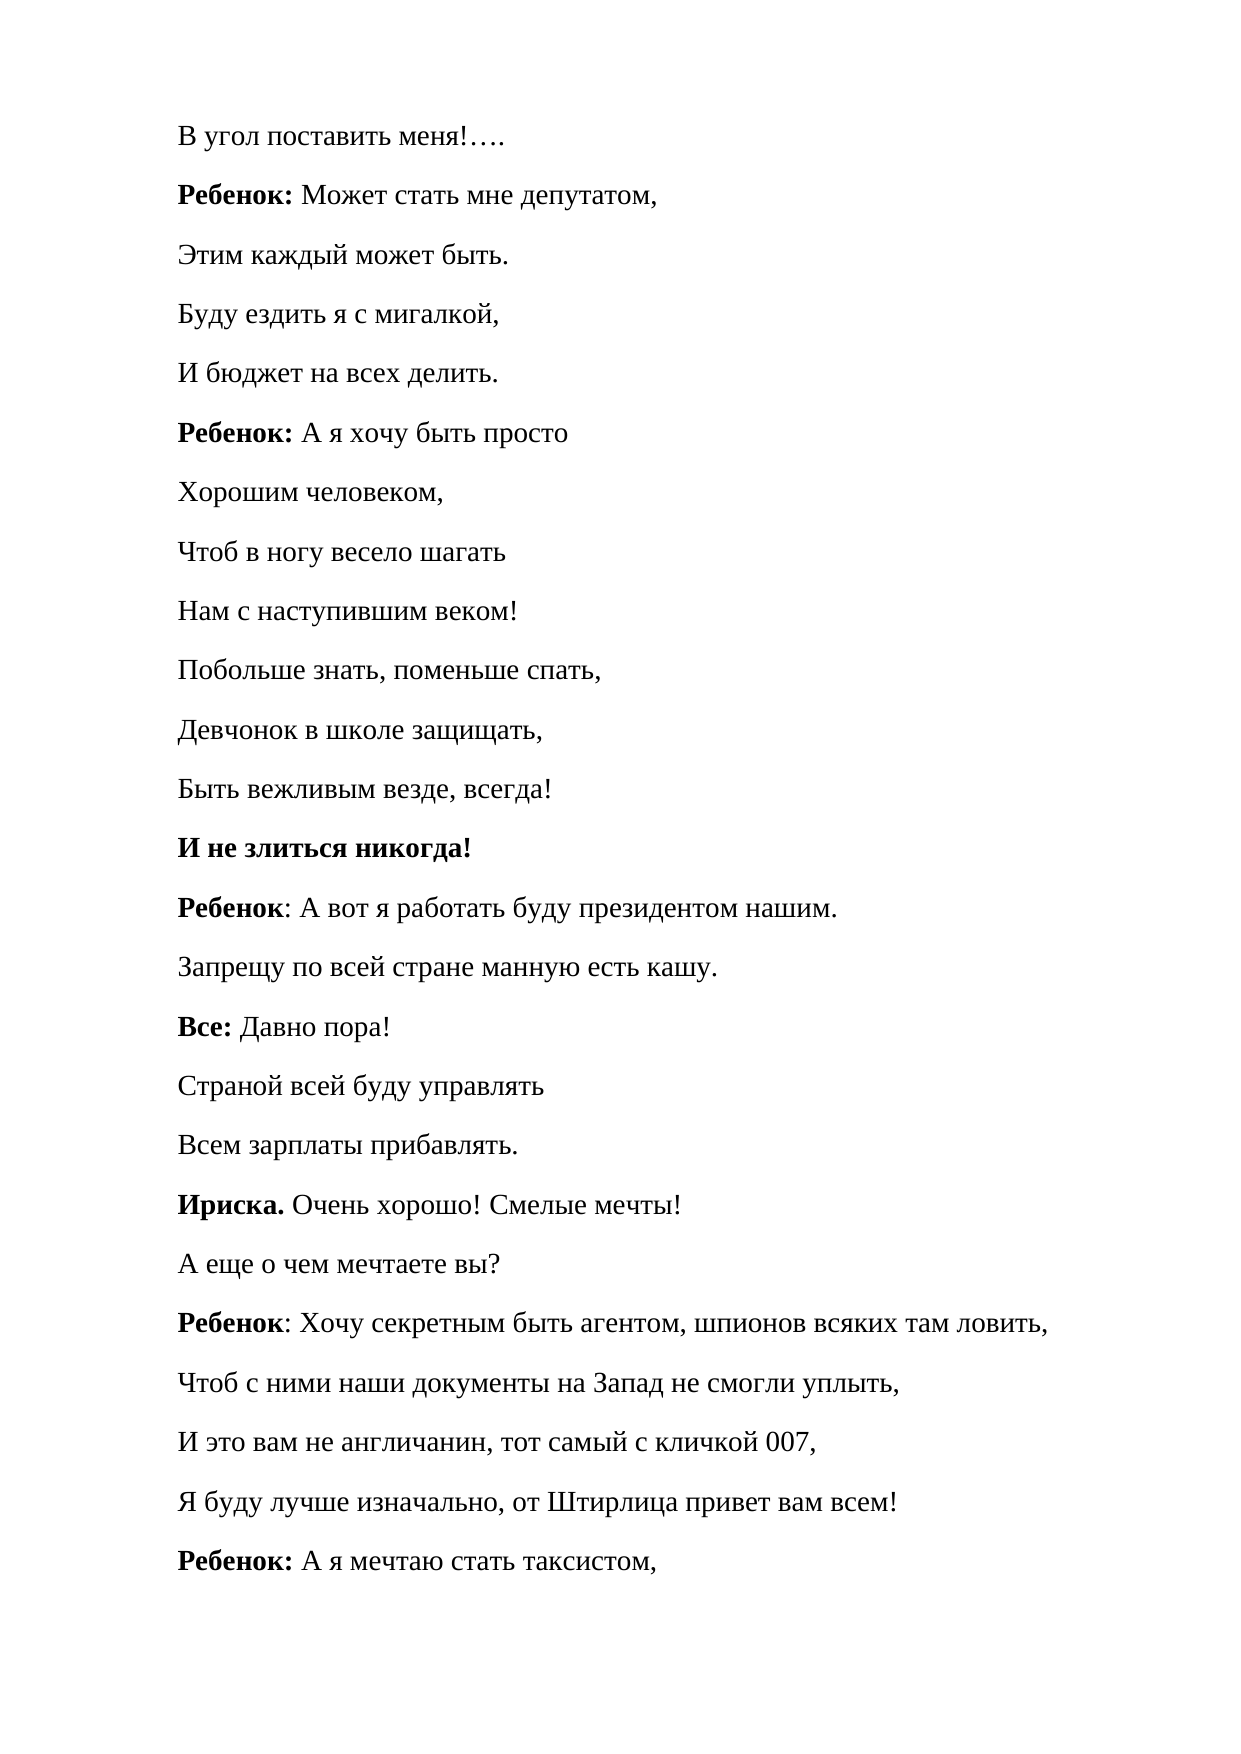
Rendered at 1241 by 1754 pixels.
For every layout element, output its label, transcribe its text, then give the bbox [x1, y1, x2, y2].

text Все: Давно пора! [177, 1009, 1152, 1042]
text А еще о чем мечтаете вы? [177, 1246, 1152, 1280]
text Ребенок: Может стать мне депутатом, [177, 177, 1152, 211]
text И это вам не англичанин, тот самый с кличкой 007, [177, 1424, 1152, 1458]
text Ребенок: Хочу секретным быть агентом, шпионов всяких там ловить, [177, 1306, 1152, 1339]
text Ребенок: А я мечтаю стать таксистом, [177, 1543, 1152, 1577]
text Чтоб в ногу весело шагать [177, 534, 1152, 567]
text Буду ездить я с мигалкой, [177, 296, 1152, 330]
text Быть вежливым везде, всегда! [177, 771, 1152, 805]
text Нам с наступившим веком! [177, 593, 1152, 627]
text Ребенок: А я хочу быть просто [177, 415, 1152, 448]
text Чтоб с ними наши документы на Запад не смогли уплыть, [177, 1365, 1152, 1398]
text Я буду лучше изначально, от Штирлица привет вам всем! [177, 1484, 1152, 1517]
text И не злиться никогда! [177, 831, 1152, 864]
text Всем зарплаты прибавлять. [177, 1127, 1152, 1161]
text Ириска. Очень хорошо! Смелые мечты! [177, 1187, 1152, 1220]
text Этим каждый может быть. [177, 237, 1152, 270]
text И бюджет на всех делить. [177, 356, 1152, 389]
text Ребенок: А вот я работать буду президентом нашим. [177, 890, 1152, 923]
text Девчонок в школе защищать, [177, 712, 1152, 745]
text Хорошим человеком, [177, 474, 1152, 508]
text Страной всей буду управлять [177, 1068, 1152, 1102]
text В угол поставить меня!…. [177, 118, 1152, 152]
text Побольше знать, поменьше спать, [177, 652, 1152, 686]
text Запрещу по всей стране манную есть кашу. [177, 949, 1152, 983]
